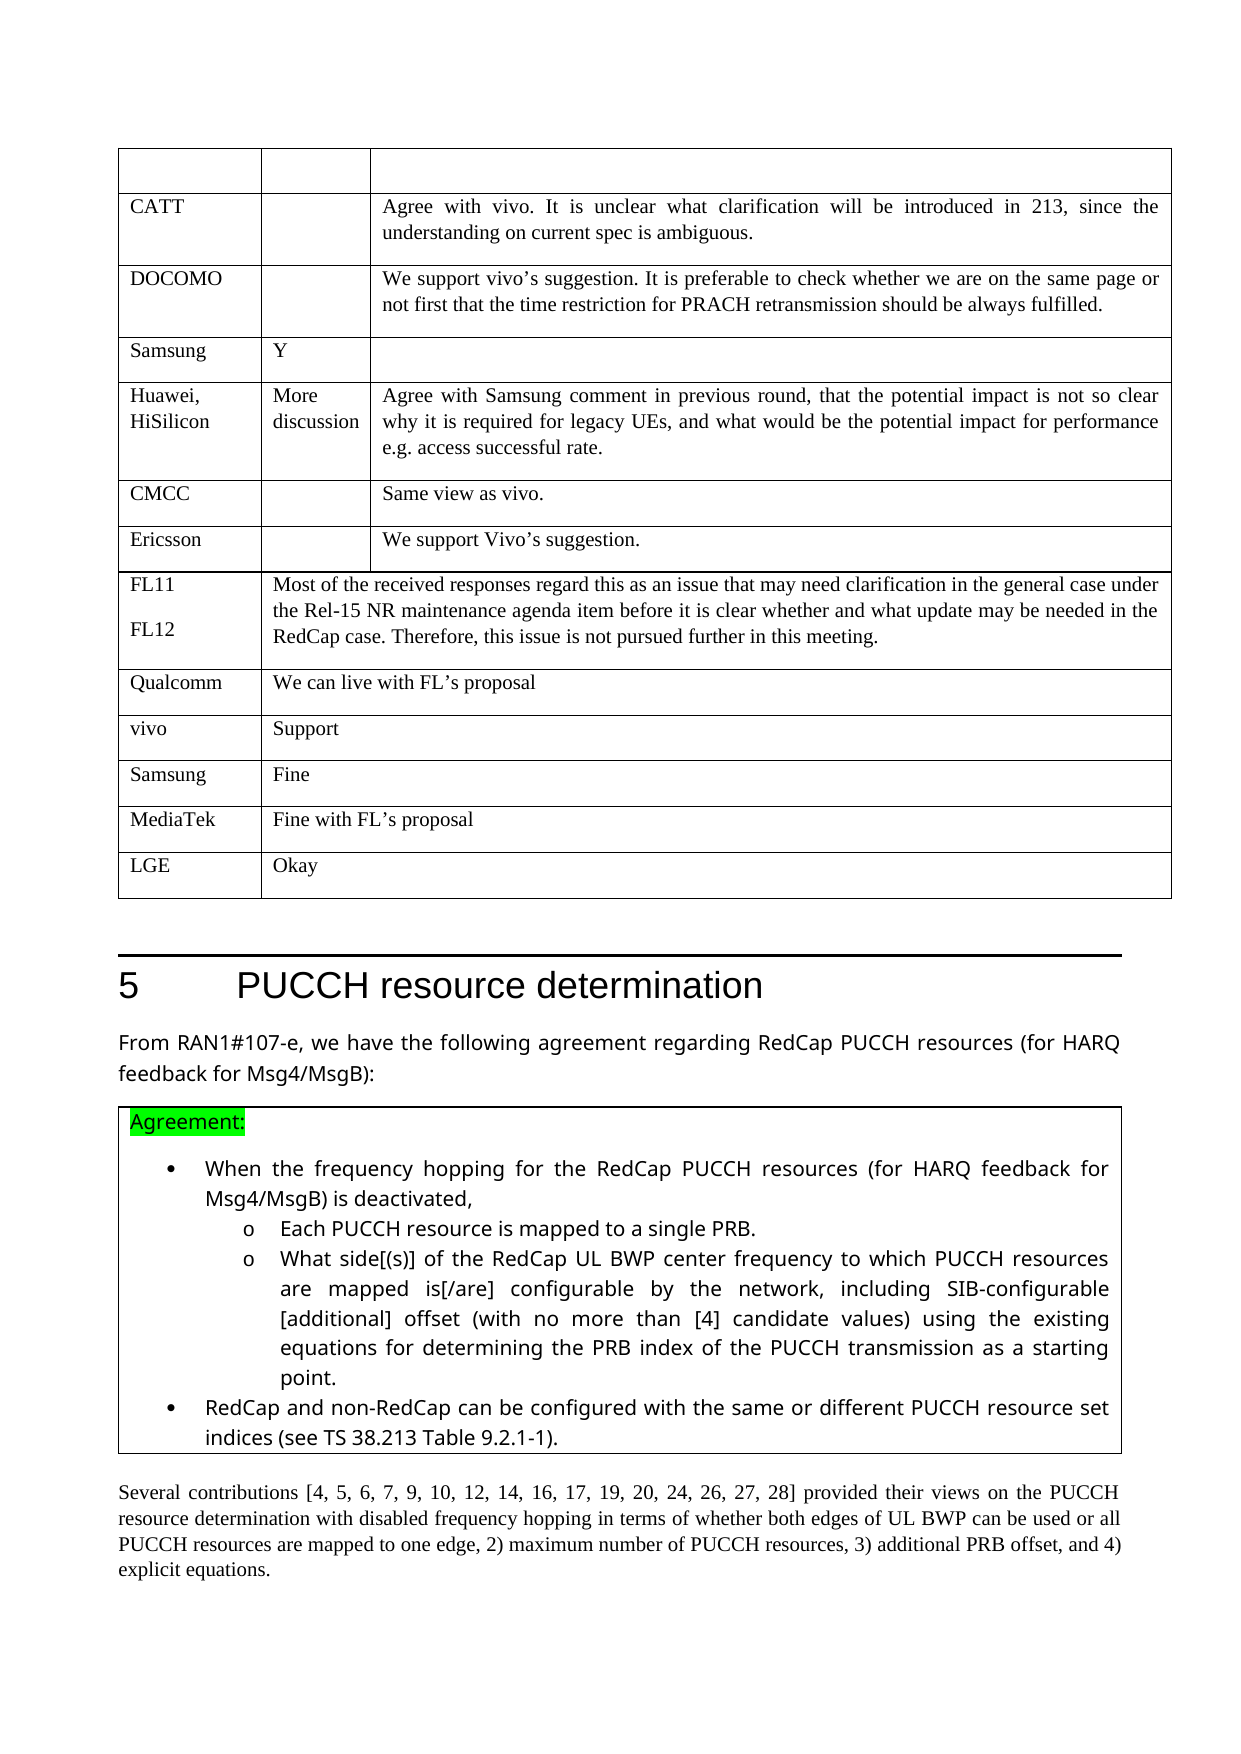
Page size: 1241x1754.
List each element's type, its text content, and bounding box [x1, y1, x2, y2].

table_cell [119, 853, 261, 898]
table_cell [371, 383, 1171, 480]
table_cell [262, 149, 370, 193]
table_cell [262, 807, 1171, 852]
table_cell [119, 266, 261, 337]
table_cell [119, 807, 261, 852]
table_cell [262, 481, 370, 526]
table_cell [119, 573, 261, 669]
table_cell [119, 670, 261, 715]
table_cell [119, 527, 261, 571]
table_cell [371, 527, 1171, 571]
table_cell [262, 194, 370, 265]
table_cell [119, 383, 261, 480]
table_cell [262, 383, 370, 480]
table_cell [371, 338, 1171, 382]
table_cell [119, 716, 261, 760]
subtitle PUCCH resource determination [118, 957, 1122, 1006]
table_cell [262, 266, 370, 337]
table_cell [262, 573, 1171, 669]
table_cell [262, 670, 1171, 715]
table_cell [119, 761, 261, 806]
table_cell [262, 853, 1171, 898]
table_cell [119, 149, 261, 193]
text From RAN1#107-e, we have the following agreement regarding RedCap PUCCH resources (for HARQ feedback for Msg4/MsgB): [118, 1028, 1122, 1087]
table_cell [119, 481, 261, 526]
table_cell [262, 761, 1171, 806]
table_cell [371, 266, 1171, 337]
text Several contributions [4, 5, 6, 7, 9, 10, 12, 14, 16, 17, 19, 20, 24, 26, 27, 28] provided their views on the PUCCH resource determination with disabled frequency hopping in terms of whether both edges of UL BWP can be used or all PUCCH resources are mapped to one edge, 2) maximum number of PUCCH resources, 3) additional PRB offset, and 4) explicit equations. [118, 1454, 1122, 1581]
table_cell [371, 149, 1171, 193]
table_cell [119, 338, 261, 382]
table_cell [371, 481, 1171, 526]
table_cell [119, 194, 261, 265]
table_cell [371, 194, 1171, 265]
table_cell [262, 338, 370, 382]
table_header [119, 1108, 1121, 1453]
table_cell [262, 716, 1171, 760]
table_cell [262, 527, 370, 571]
